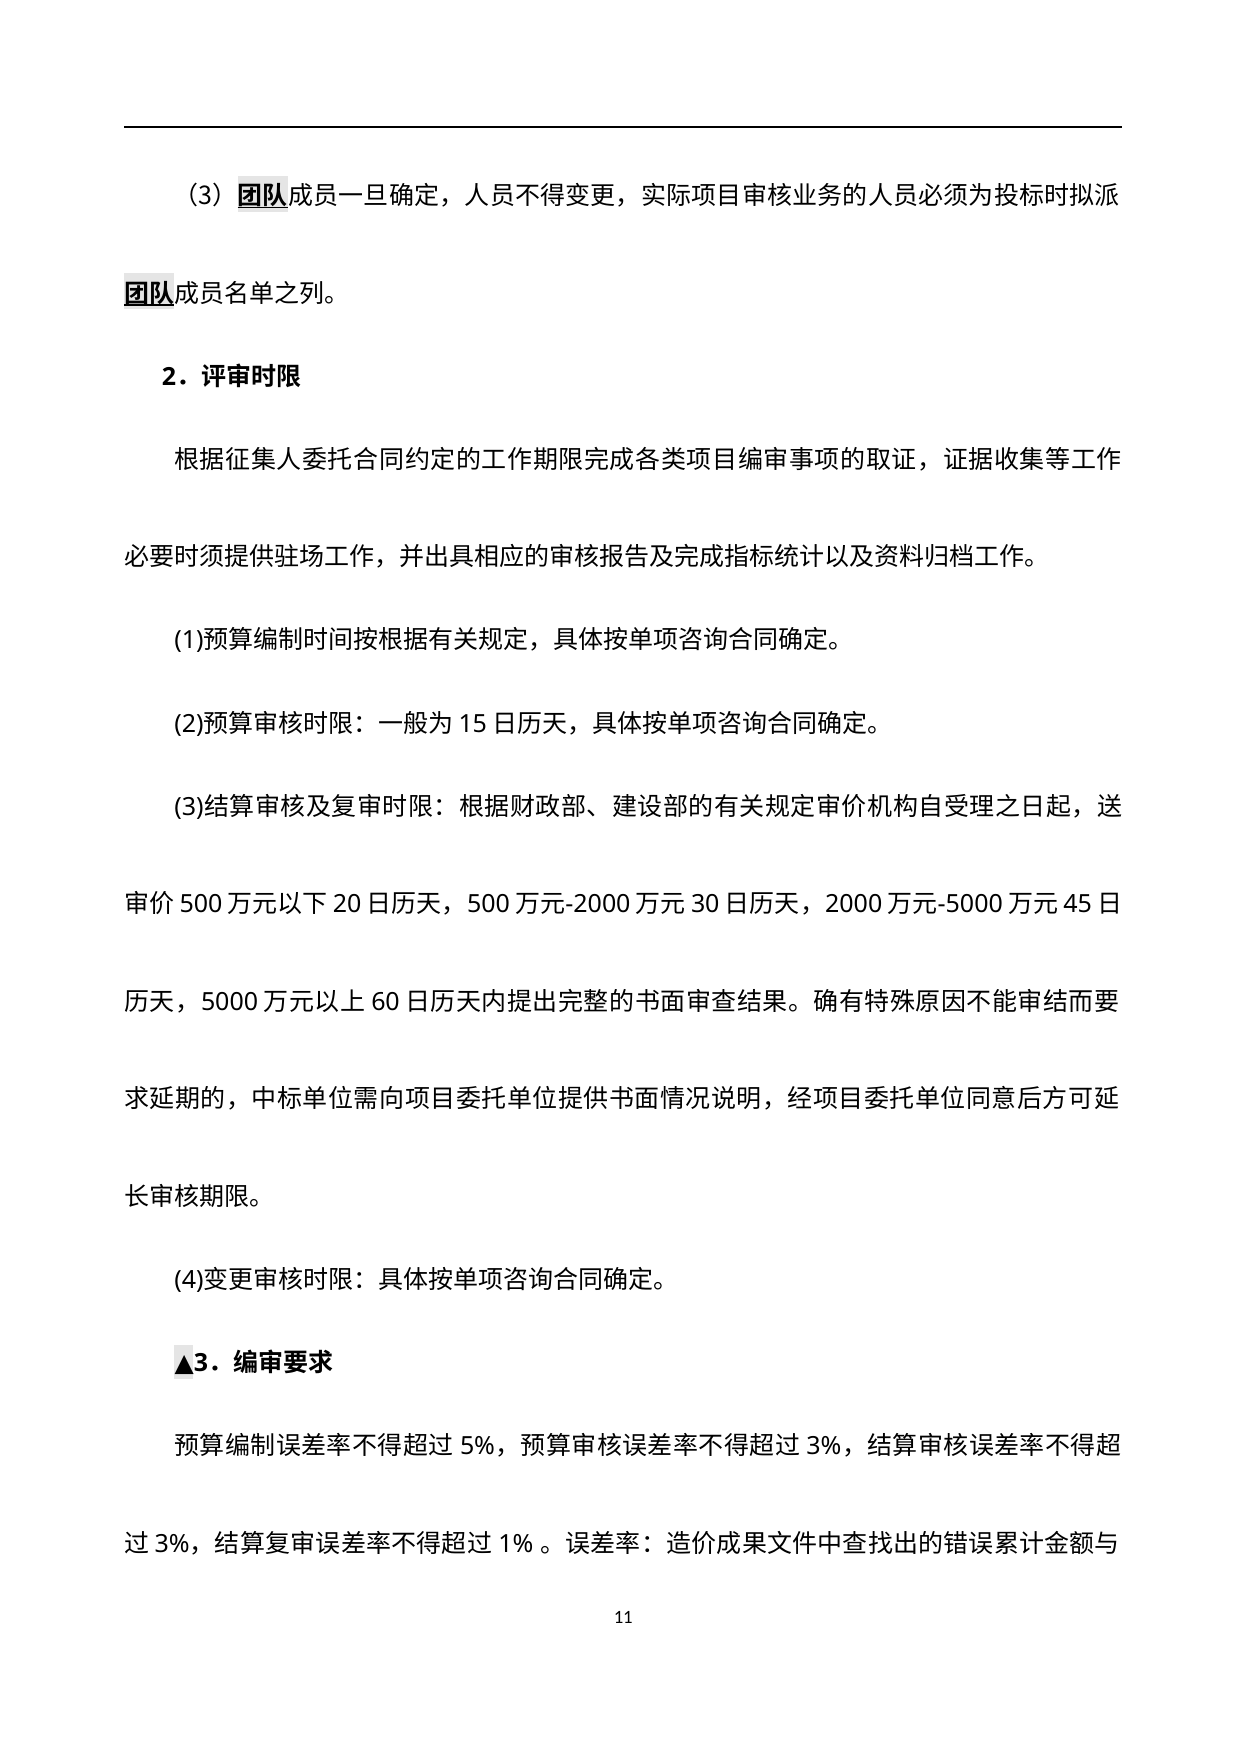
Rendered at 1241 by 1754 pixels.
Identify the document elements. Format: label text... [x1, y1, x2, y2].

text (2)预算审核时限：一般为15日历天，具体按单项咨询合同确定。 [124, 689, 1122, 754]
text 根据征集人委托合同约定的工作期限完成各类项目编审事项的取证，证据收集等工作，必要时须提供驻场工作，并出具相应的审核报告及完成指标统计以及资料归档工作。 [124, 425, 1122, 587]
text ▲3．编审要求 [124, 1328, 1122, 1393]
text (1)预算编制时间按根据有关规定，具体按单项咨询合同确定。 [124, 606, 1122, 671]
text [124, 1411, 1122, 1574]
text （3）团队成员一旦确定，人员不得变更，实际项目审核业务的人员必须为投标时拟派团队成员名单之列。 [124, 161, 1122, 324]
text (4)变更审核时限：具体按单项咨询合同确定。 [124, 1245, 1122, 1310]
text 2．评审时限 [124, 342, 1122, 407]
text (3)结算审核及复审时限：根据财政部、建设部的有关规定审价机构自受理之日起，送审价500万元以下20日历天，500万元-2000万元30日历天，2000万元-5000万元45日历天，5000万元以上60日历天内提出完整的书面审查结果。确有特殊原因不能审结而要求延期的，中标单位需向项目委托单位提供书面情况说明，经项目委托单位同意后方可延长审核期限。 [124, 772, 1122, 1227]
